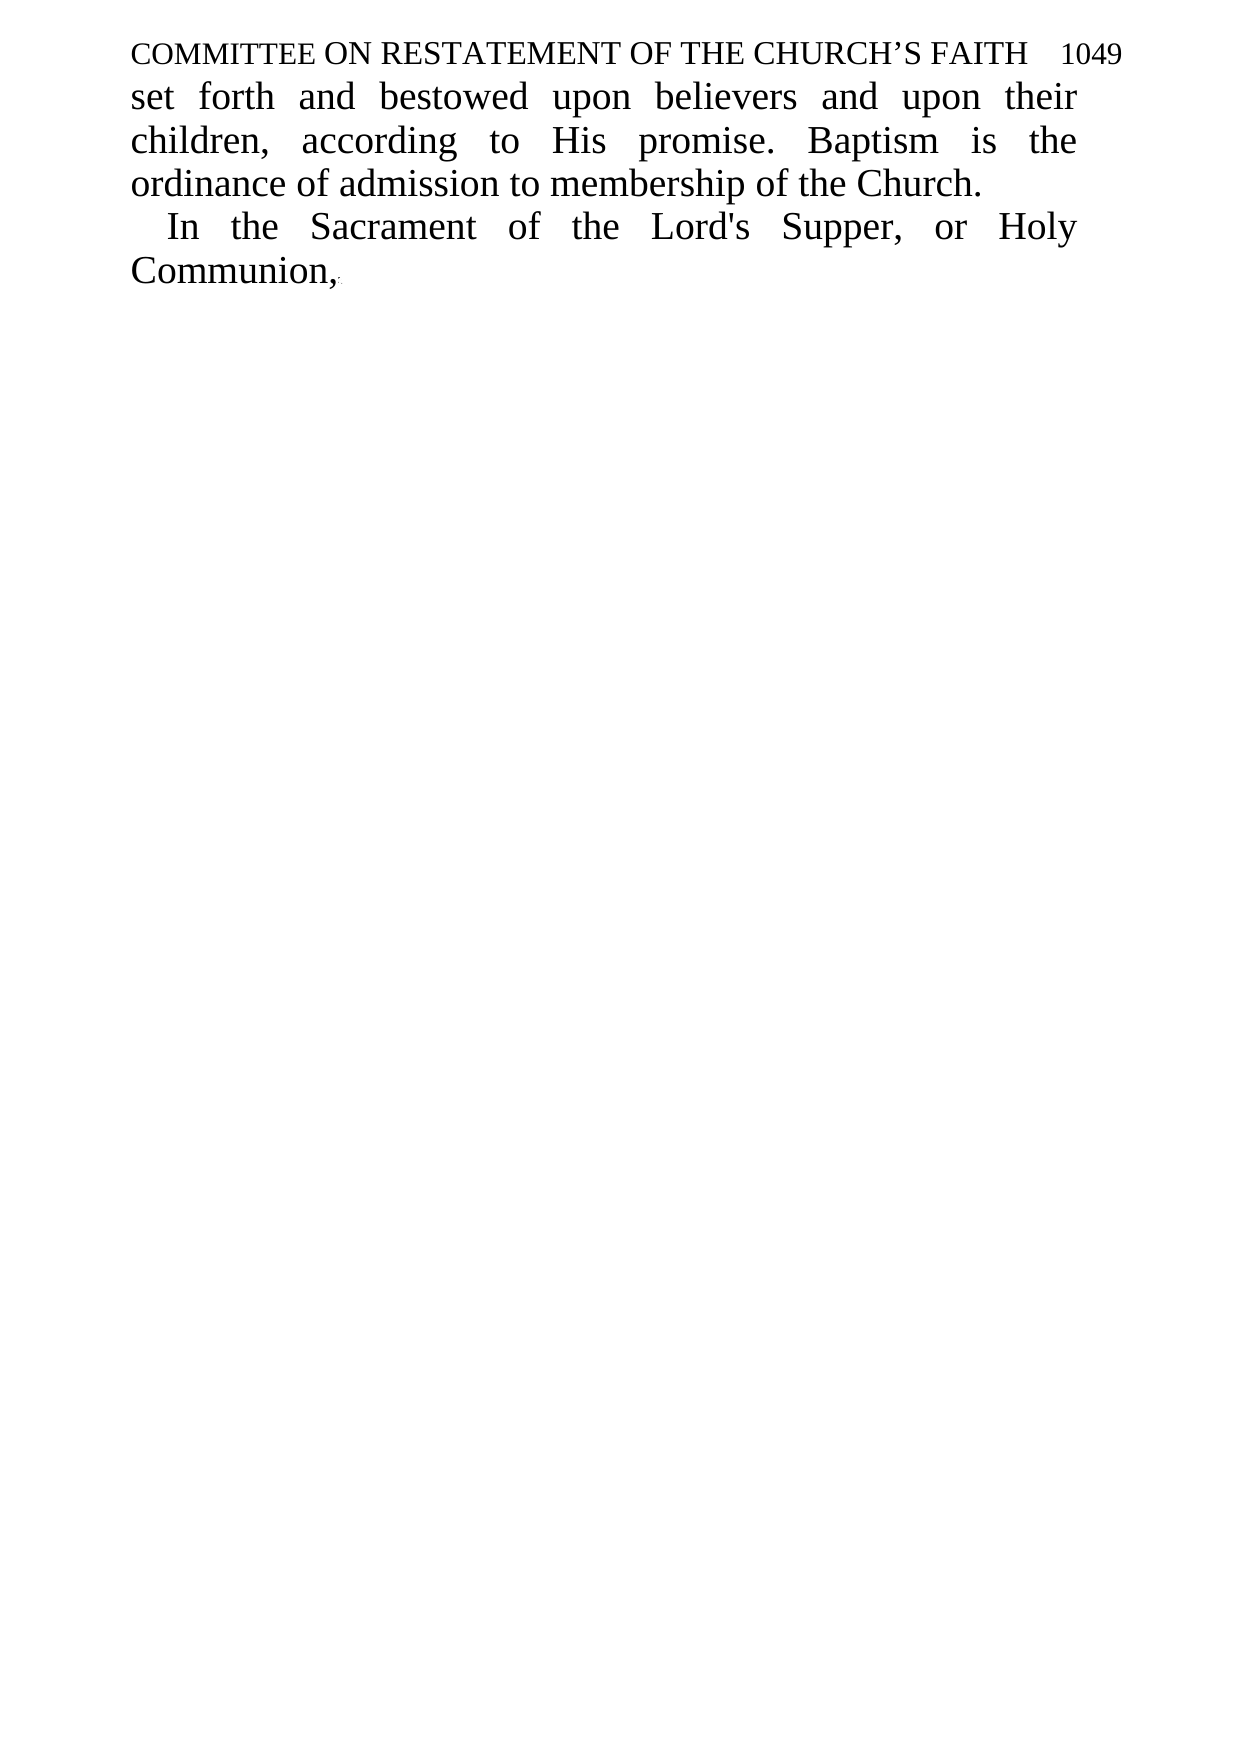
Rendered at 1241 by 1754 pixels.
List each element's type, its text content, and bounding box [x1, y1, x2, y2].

text In the Sacrament of the Lord's Supper, or Holy Communion, [130, 205, 1078, 292]
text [130, 75, 1078, 205]
